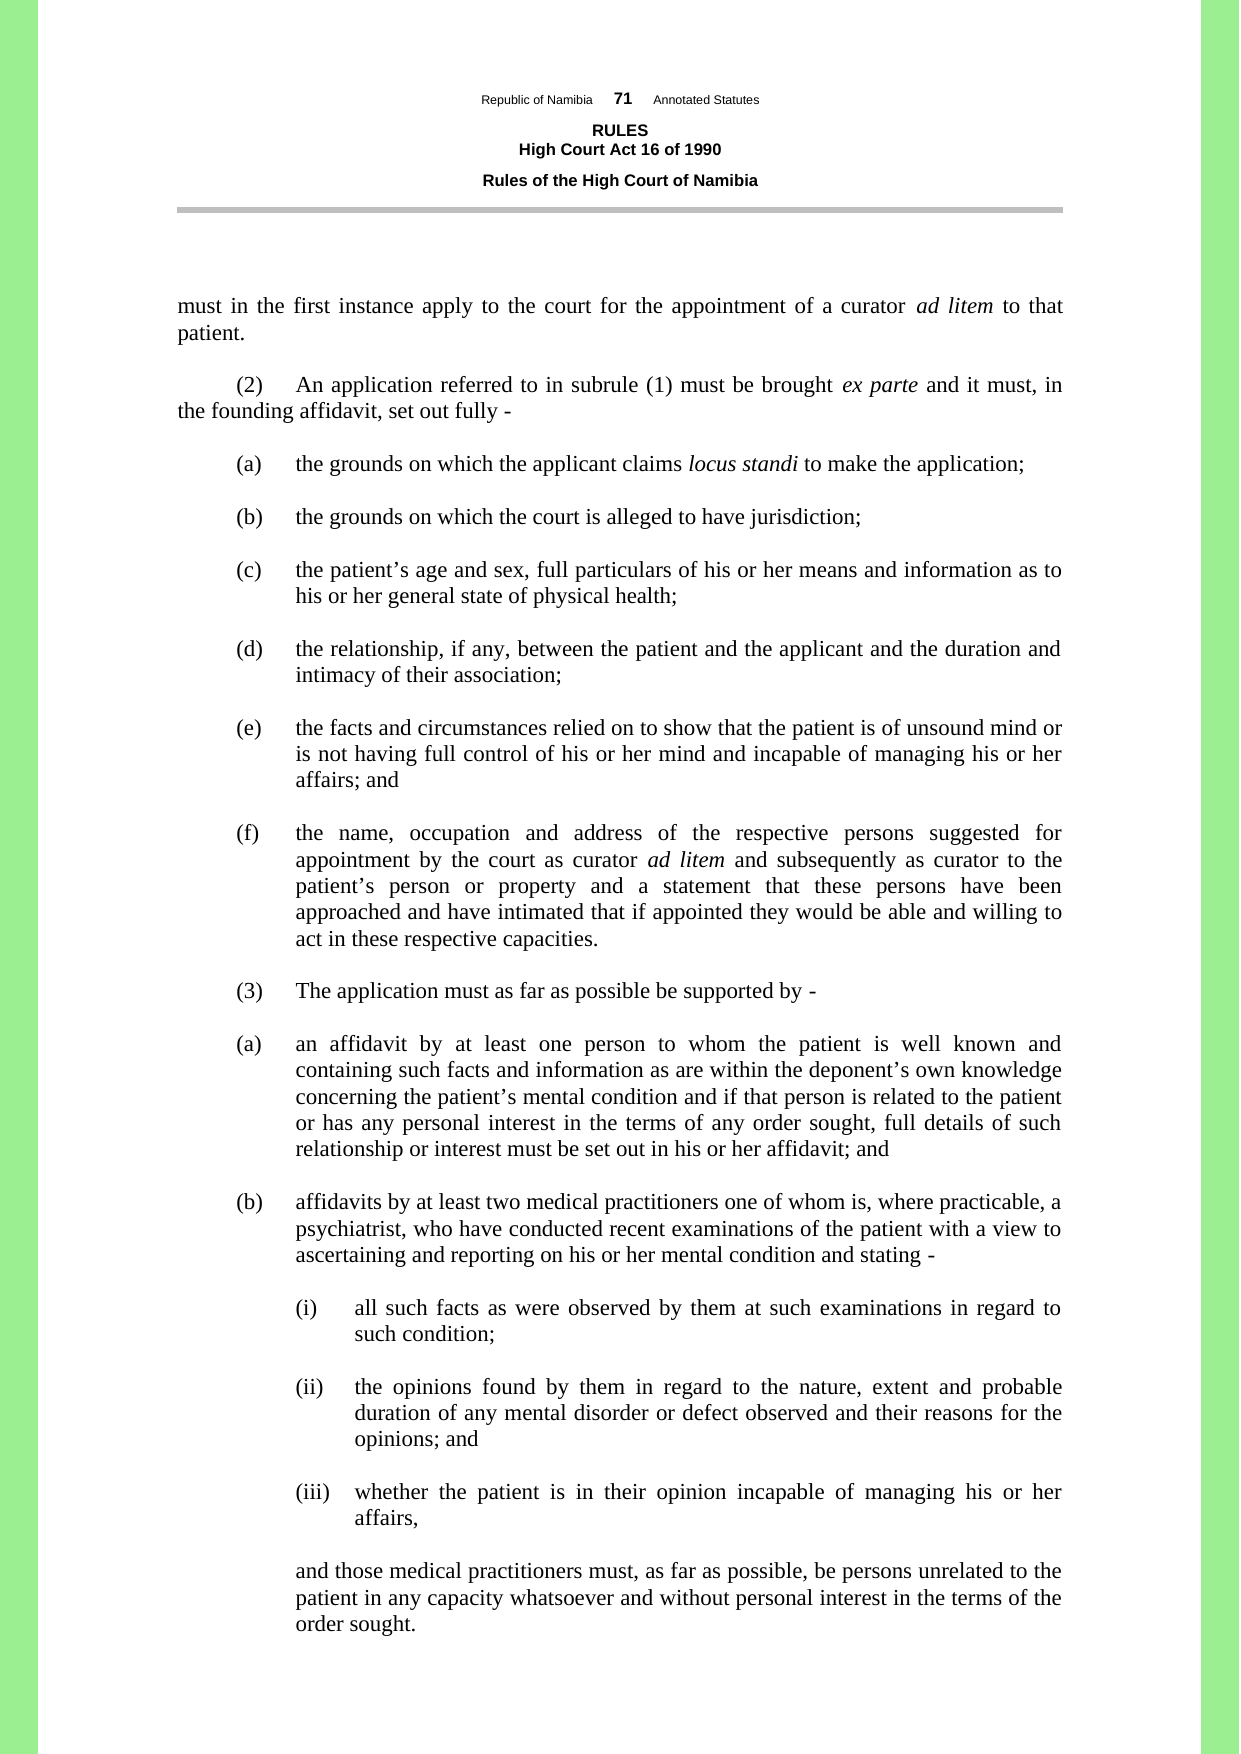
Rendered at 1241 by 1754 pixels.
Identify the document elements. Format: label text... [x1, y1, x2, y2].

text (c) the patient’s age and sex, full particulars of his or her means and information as to his or her general state of physical health; [236, 556, 1063, 608]
text (e) the facts and circumstances relied on to show that the patient is of unsound mind or is not having full control of his or her mind and incapable of managing his or her affairs; and [236, 714, 1063, 793]
text (d) the relationship, if any, between the patient and the applicant and the duration and intimacy of their association; [236, 635, 1063, 687]
text must in the first instance apply to the court for the appointment of a curator ad litem to that patient. [177, 292, 1063, 345]
text (a) the grounds on which the applicant claims locus standi to make the application; [236, 450, 1063, 477]
text (i) all such facts as were observed by them at such examinations in regard to such condition; [295, 1294, 1063, 1346]
text (ii) the opinions found by them in regard to the nature, extent and probable duration of any mental disorder or defect observed and their reasons for the opinions; and [295, 1373, 1063, 1452]
text (f) the name, occupation and address of the respective persons suggested for appointment by the court as curator ad litem and subsequently as curator to the patient’s person or property and a statement that these persons have been approached and have intimated that if appointed they would be able and willing to act in these respective capacities. [236, 819, 1063, 951]
text (a) an affidavit by at least one person to whom the patient is well known and containing such facts and information as are within the deponent’s own knowledge concerning the patient’s mental condition and if that person is related to the patient or has any personal interest in the terms of any order sought, full details of such relationship or interest must be set out in his or her affidavit; and [236, 1030, 1063, 1162]
text (b) affidavits by at least two medical practitioners one of whom is, where practicable, a psychiatrist, who have conducted recent examinations of the patient with a view to ascertaining and reporting on his or her mental condition and stating - [236, 1188, 1063, 1267]
text (b) the grounds on which the court is alleged to have jurisdiction; [236, 503, 1063, 529]
text (iii) whether the patient is in their opinion incapable of managing his or her affairs, [295, 1478, 1063, 1531]
text (2) An application referred to in subrule (1) must be brought ex parte and it must, in the founding affidavit, set out fully - [177, 371, 1063, 424]
text (3) The application must as far as possible be supported by - [177, 977, 1063, 1004]
text and those medical practitioners must, as far as possible, be persons unrelated to the patient in any capacity whatsoever and without personal interest in the terms of the order sought. [295, 1557, 1063, 1636]
